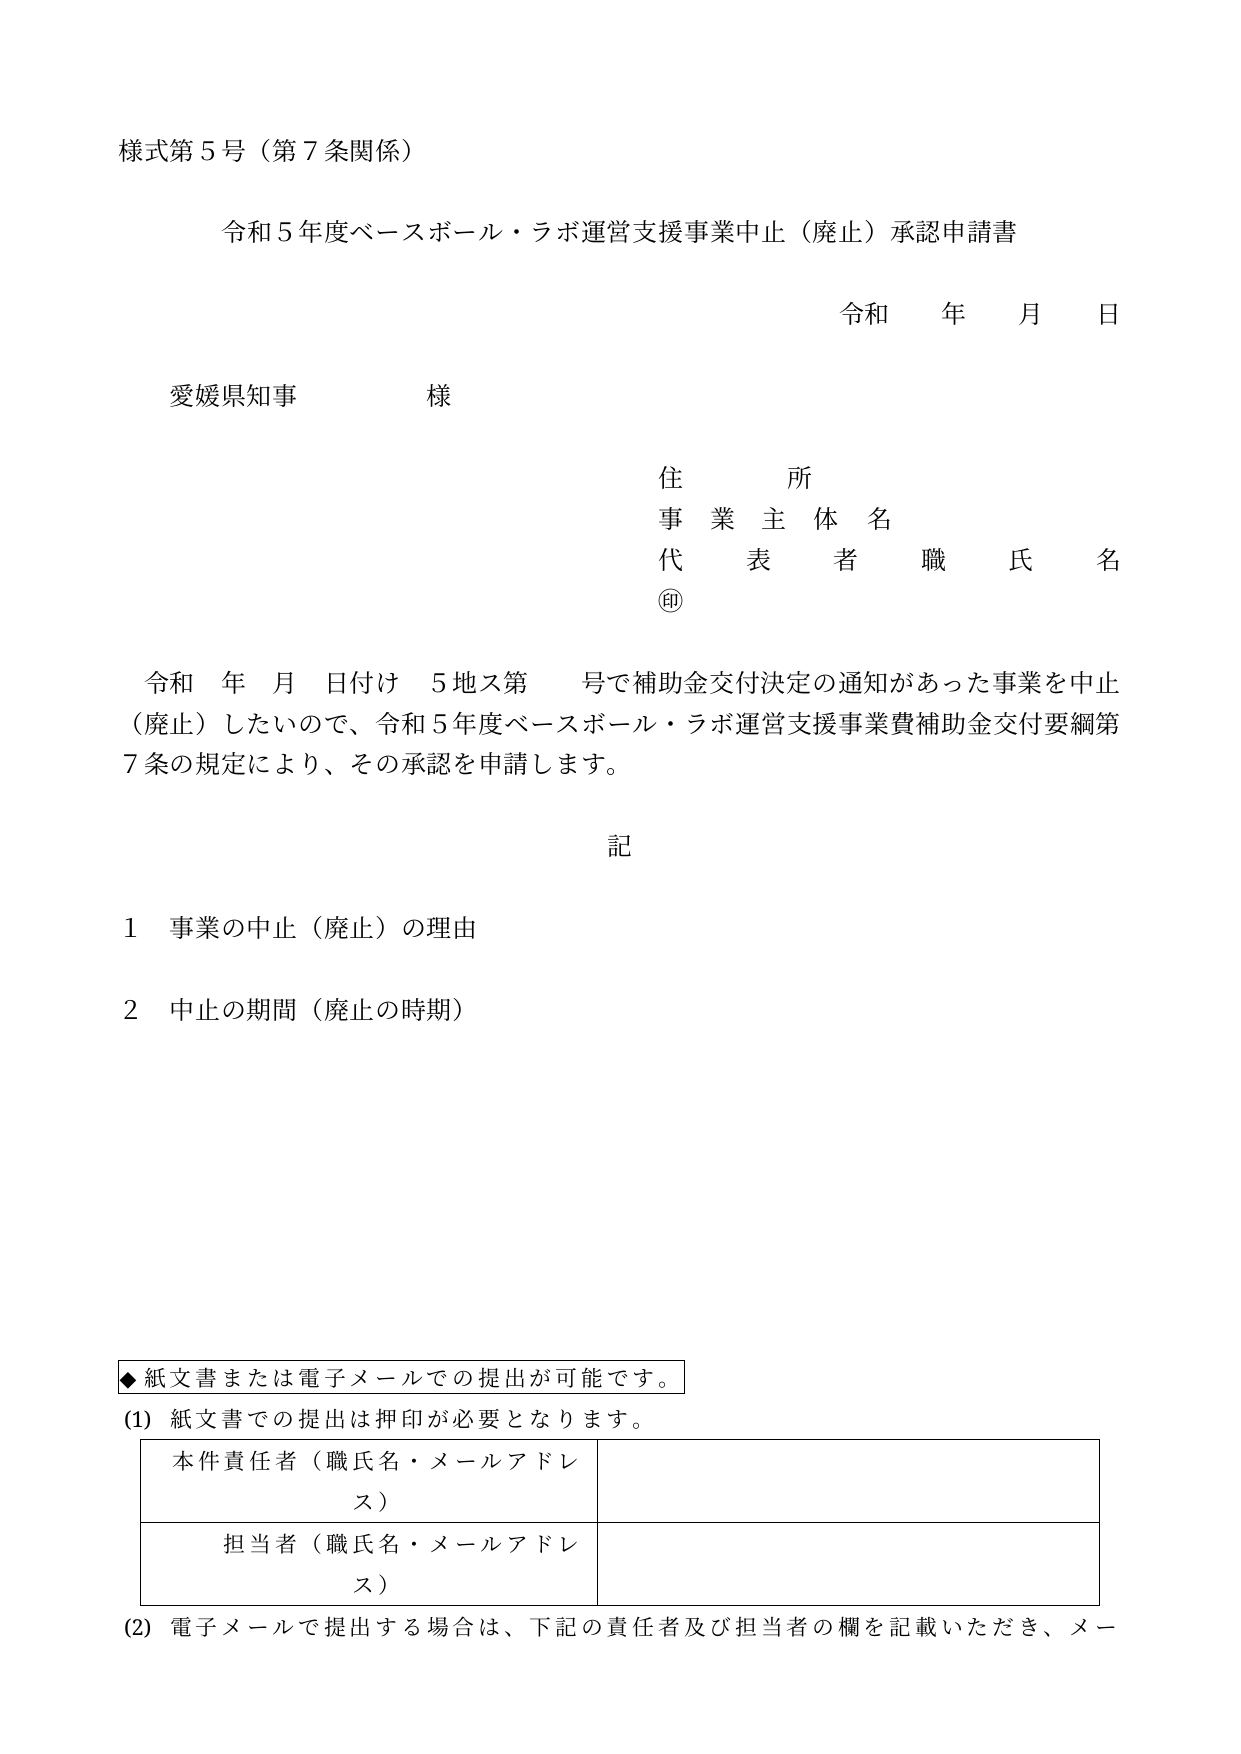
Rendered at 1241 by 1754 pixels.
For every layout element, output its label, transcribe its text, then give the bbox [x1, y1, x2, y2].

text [118, 1606, 1122, 1646]
text 令和 年 月 日 [118, 292, 1122, 333]
table_header 本件責任者（職氏名・メールアドレス） [141, 1440, 597, 1522]
text 様式第５号（第７条関係） [118, 129, 1122, 169]
text 愛媛県知事 様 [118, 374, 1122, 415]
text (1)紙文書での提出は押印が必要となります。 [118, 1398, 1122, 1439]
table_cell [598, 1523, 1099, 1604]
text 住 所 [633, 456, 1122, 497]
text 記 [118, 824, 1122, 866]
text ◆紙文書または電子メールでの提出が可能です。 [118, 1357, 1122, 1398]
text １ 事業の中止（廃止）の理由 [118, 906, 1122, 947]
text ２ 中止の期間（廃止の時期） [118, 988, 1122, 1029]
text 令和５年度ベースボール・ラボ運営支援事業中止（廃止）承認申請書 [118, 211, 1122, 251]
table_header [598, 1440, 1099, 1522]
table_cell 担当者（職氏名・メールアドレス） [141, 1523, 597, 1604]
text 事業主体名 [633, 497, 1122, 538]
text 代表者職氏名 ㊞ [633, 538, 1122, 620]
text 令和 年 月 日付け ５地ス第 号で補助金交付決定の通知があった事業を中止（廃止）したいので、令和５年度ベースボール・ラボ運営支援事業費補助金交付要綱第７条の規定により、その承認を申請します。 [118, 661, 1122, 784]
